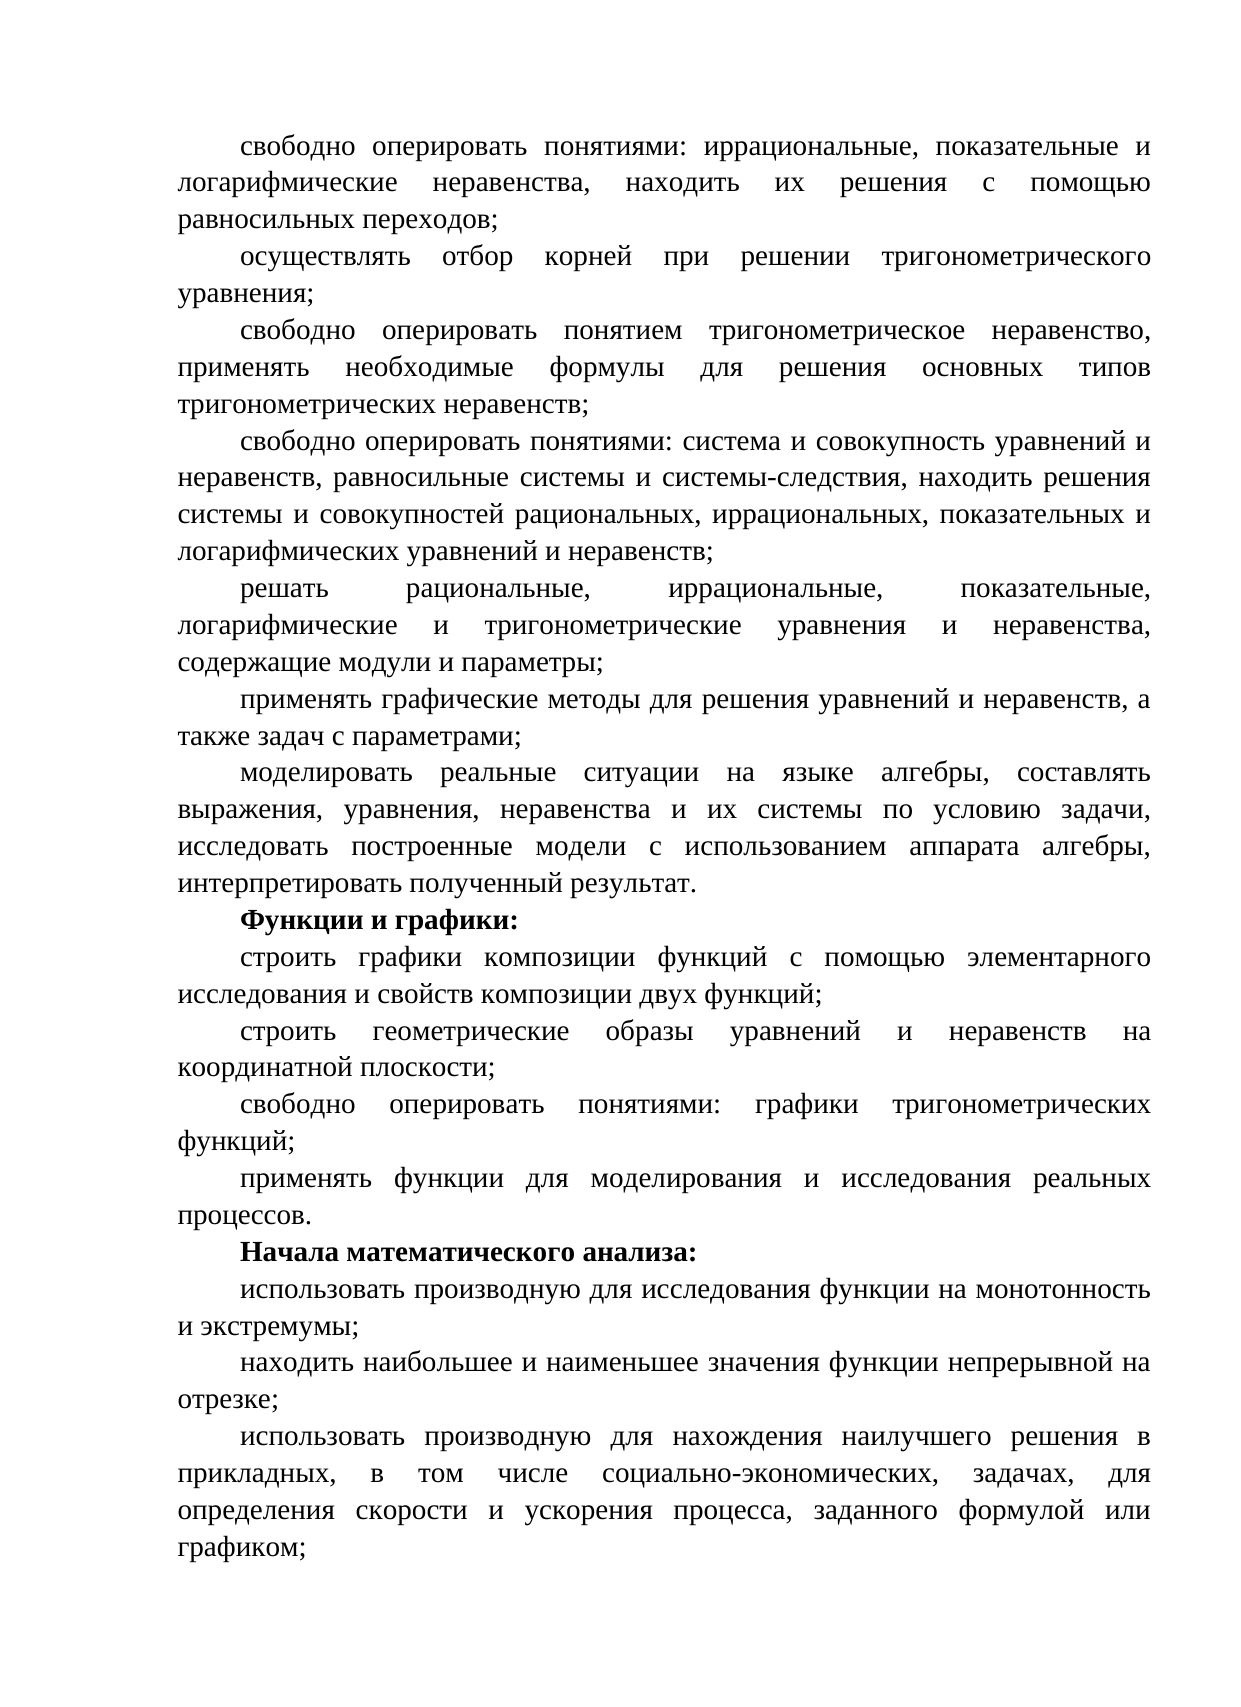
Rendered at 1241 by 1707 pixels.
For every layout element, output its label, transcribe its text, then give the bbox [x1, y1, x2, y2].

text находить наибольшее и наименьшее значения функции непрерывной на отрезке; [177, 1344, 1152, 1415]
text решать рациональные, иррациональные, показательные, логарифмические и тригонометрические уравнения и неравенства, содержащие модули и параметры; [177, 570, 1152, 677]
text свободно оперировать понятиями: иррациональные, показательные и логарифмические неравенства, находить их решения с помощью равносильных переходов; [177, 128, 1152, 235]
text свободно оперировать понятиями: система и совокупность уравнений и неравенств, равносильные системы и системы-следствия, находить решения системы и совокупностей рациональных, иррациональных, показательных и логарифмических уравнений и неравенств; [177, 423, 1152, 567]
text свободно оперировать понятиями: графики тригонометрических функций; [177, 1086, 1152, 1157]
text применять функции для моделирования и исследования реальных процессов. [177, 1160, 1152, 1231]
text Начала математического анализа: [177, 1234, 1152, 1267]
text использовать производную для исследования функции на монотонность и экстремумы; [177, 1271, 1152, 1341]
text строить графики композиции функций с помощью элементарного исследования и свойств композиции двух функций; [177, 939, 1152, 1009]
text моделировать реальные ситуации на языке алгебры, составлять выражения, уравнения, неравенства и их системы по условию задачи, исследовать построенные модели с использованием аппарата алгебры, интерпретировать полученный результат. [177, 754, 1152, 899]
text строить геометрические образы уравнений и неравенств на координатной плоскости; [177, 1013, 1152, 1083]
text использовать производную для нахождения наилучшего решения в прикладных, в том числе социально-экономических, задачах, для определения скорости и ускорения процесса, заданного формулой или графиком; [177, 1418, 1152, 1562]
text осуществлять отбор корней при решении тригонометрического уравнения; [177, 238, 1152, 309]
text Функции и графики: [177, 902, 1152, 936]
text применять графические методы для решения уравнений и неравенств, а также задач с параметрами; [177, 681, 1152, 751]
text свободно оперировать понятием тригонометрическое неравенство, применять необходимые формулы для решения основных типов тригонометрических неравенств; [177, 312, 1152, 419]
